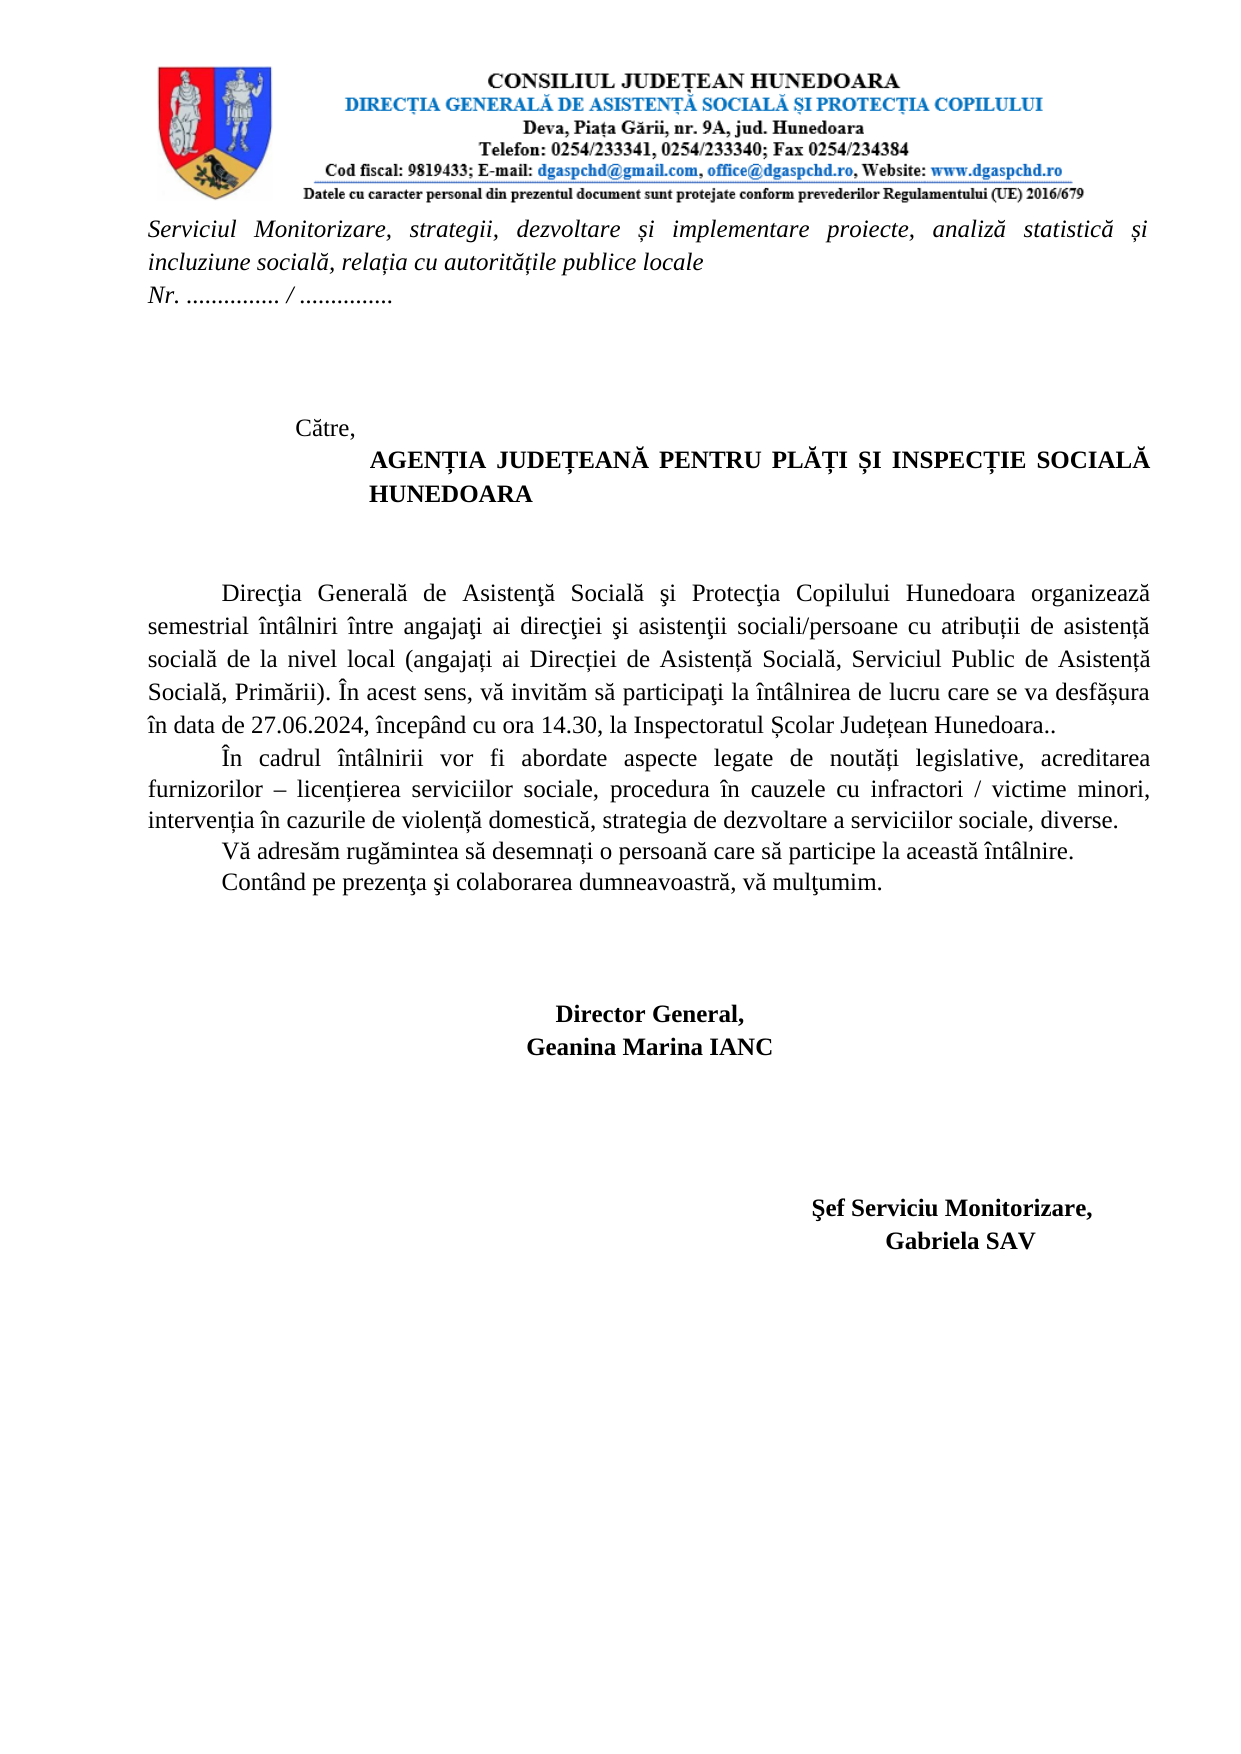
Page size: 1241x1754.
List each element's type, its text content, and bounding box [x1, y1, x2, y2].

text Vă adresăm rugămintea să desemnați o persoană care să participe la această întâlnire. [148, 836, 1152, 865]
text Şef Serviciu Monitorizare, [738, 1193, 1152, 1222]
text Gabriela SAV [811, 1226, 1152, 1255]
text Nr. ............... / ............... [148, 281, 1152, 309]
text Director General, [148, 999, 1152, 1028]
text Către, [221, 413, 1152, 441]
picture [147, 59, 1093, 211]
text Geanina Marina IANC [148, 1032, 1152, 1061]
text Serviciul Monitorizare, strategii, dezvoltare și implementare proiecte, analiză statistică și incluziune socială, relația cu autoritățile publice locale [148, 214, 1152, 276]
text Contând pe prezenţa şi colaborarea dumneavoastră, vă mulţumim. [148, 867, 1152, 896]
text Direcţia Generală de Asistenţă Socială şi Protecţia Copilului Hunedoara organizează semestrial întâlniri între angajaţi ai direcţiei şi asistenţii sociali/persoane cu atribuții de asistență socială de la nivel local (angajați ai Direcției de Asistență Socială, Serviciul Public de Asistență Socială, Primării). În acest sens, vă invităm să participaţi la întâlnirea de lucru care se va desfășura în data de 27.06.2024, începând cu ora 14.30, la Inspectoratul Școlar Județean Hunedoara.. [148, 578, 1152, 738]
text AGENȚIA JUDEȚEANĂ PENTRU PLĂȚI ȘI INSPECȚIE SOCIALĂ HUNEDOARA [369, 446, 1152, 507]
text În cadrul întâlnirii vor fi abordate aspecte legate de noutăți legislative, acreditarea furnizorilor – licențierea serviciilor sociale, procedura în cauzele cu infractori / victime minori, intervenția în cazurile de violență domestică, strategia de dezvoltare a serviciilor sociale, diverse. [148, 743, 1152, 834]
